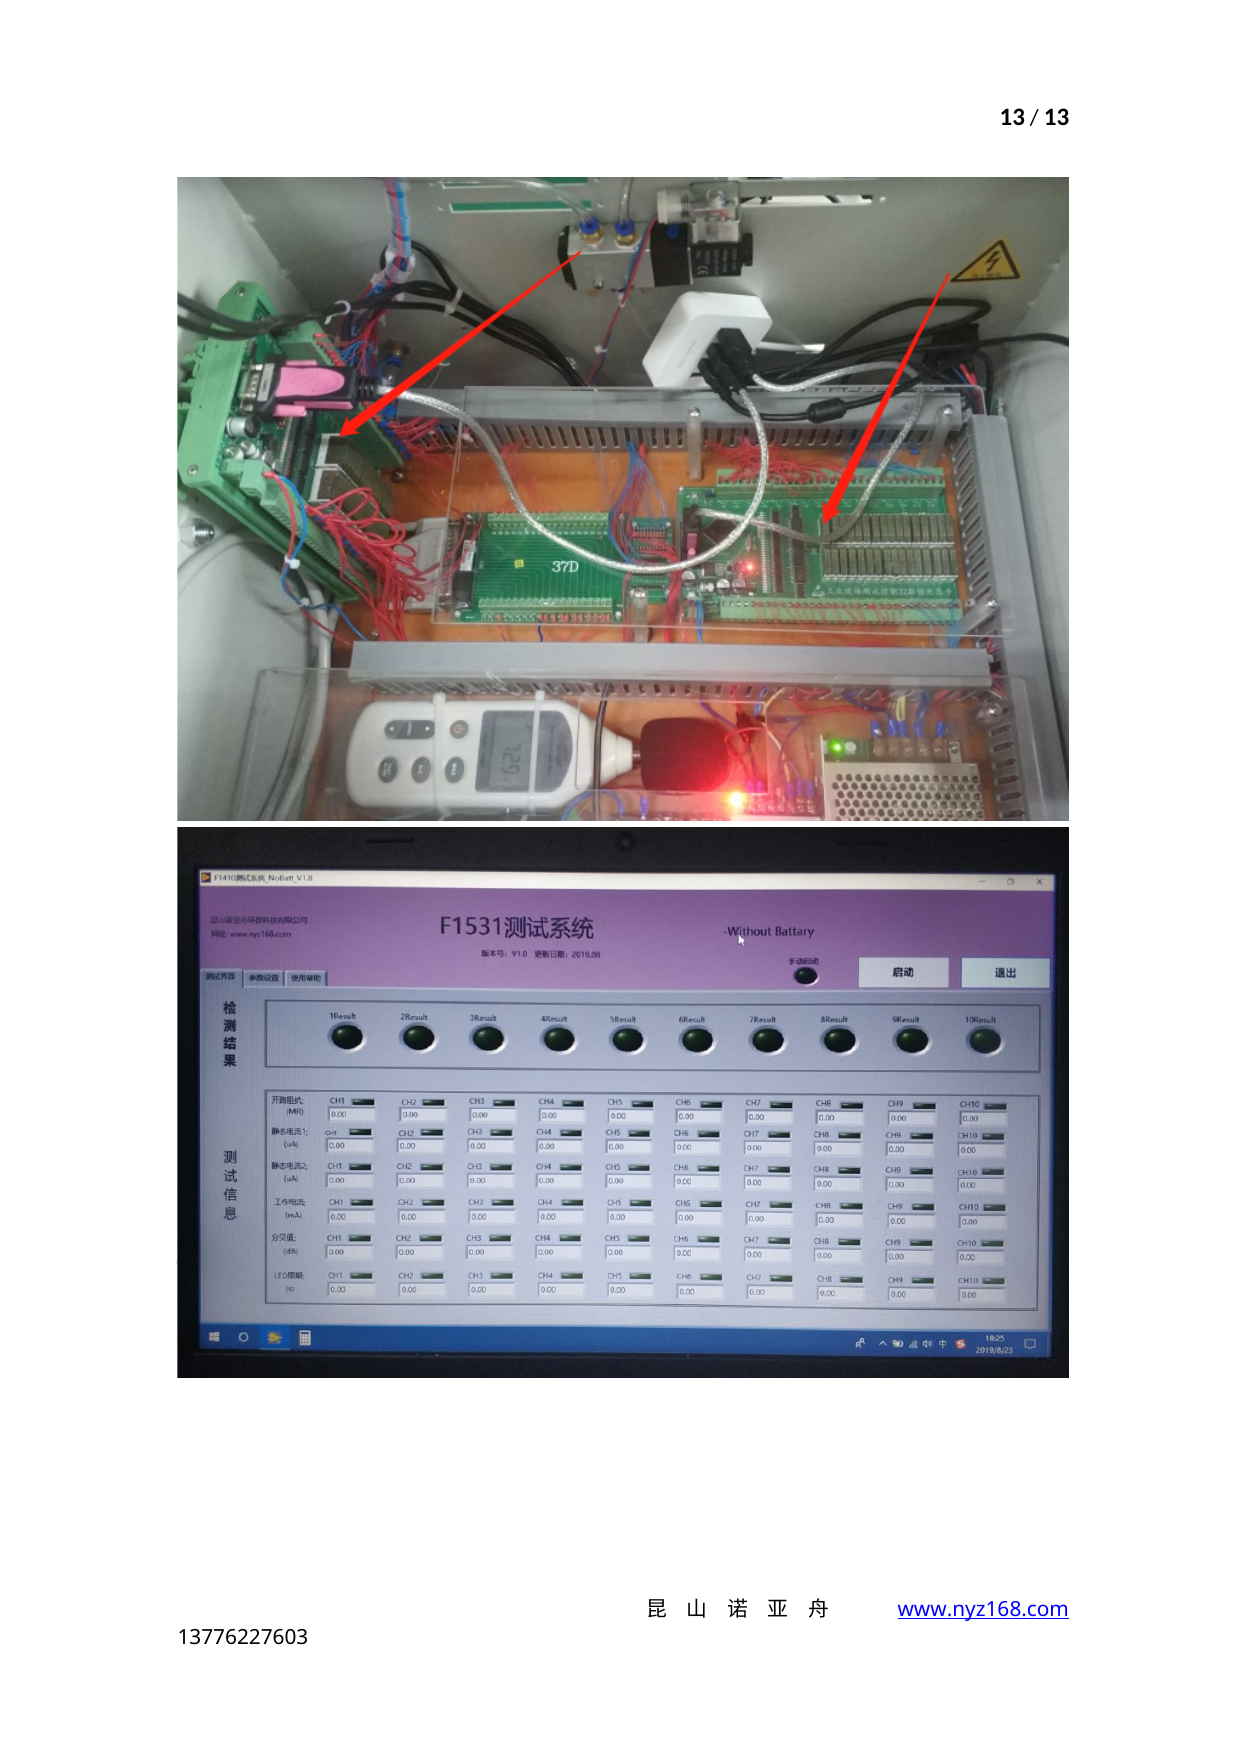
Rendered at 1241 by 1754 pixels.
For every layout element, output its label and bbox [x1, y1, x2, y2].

picture [177, 177, 1069, 821]
picture [177, 827, 1069, 1378]
